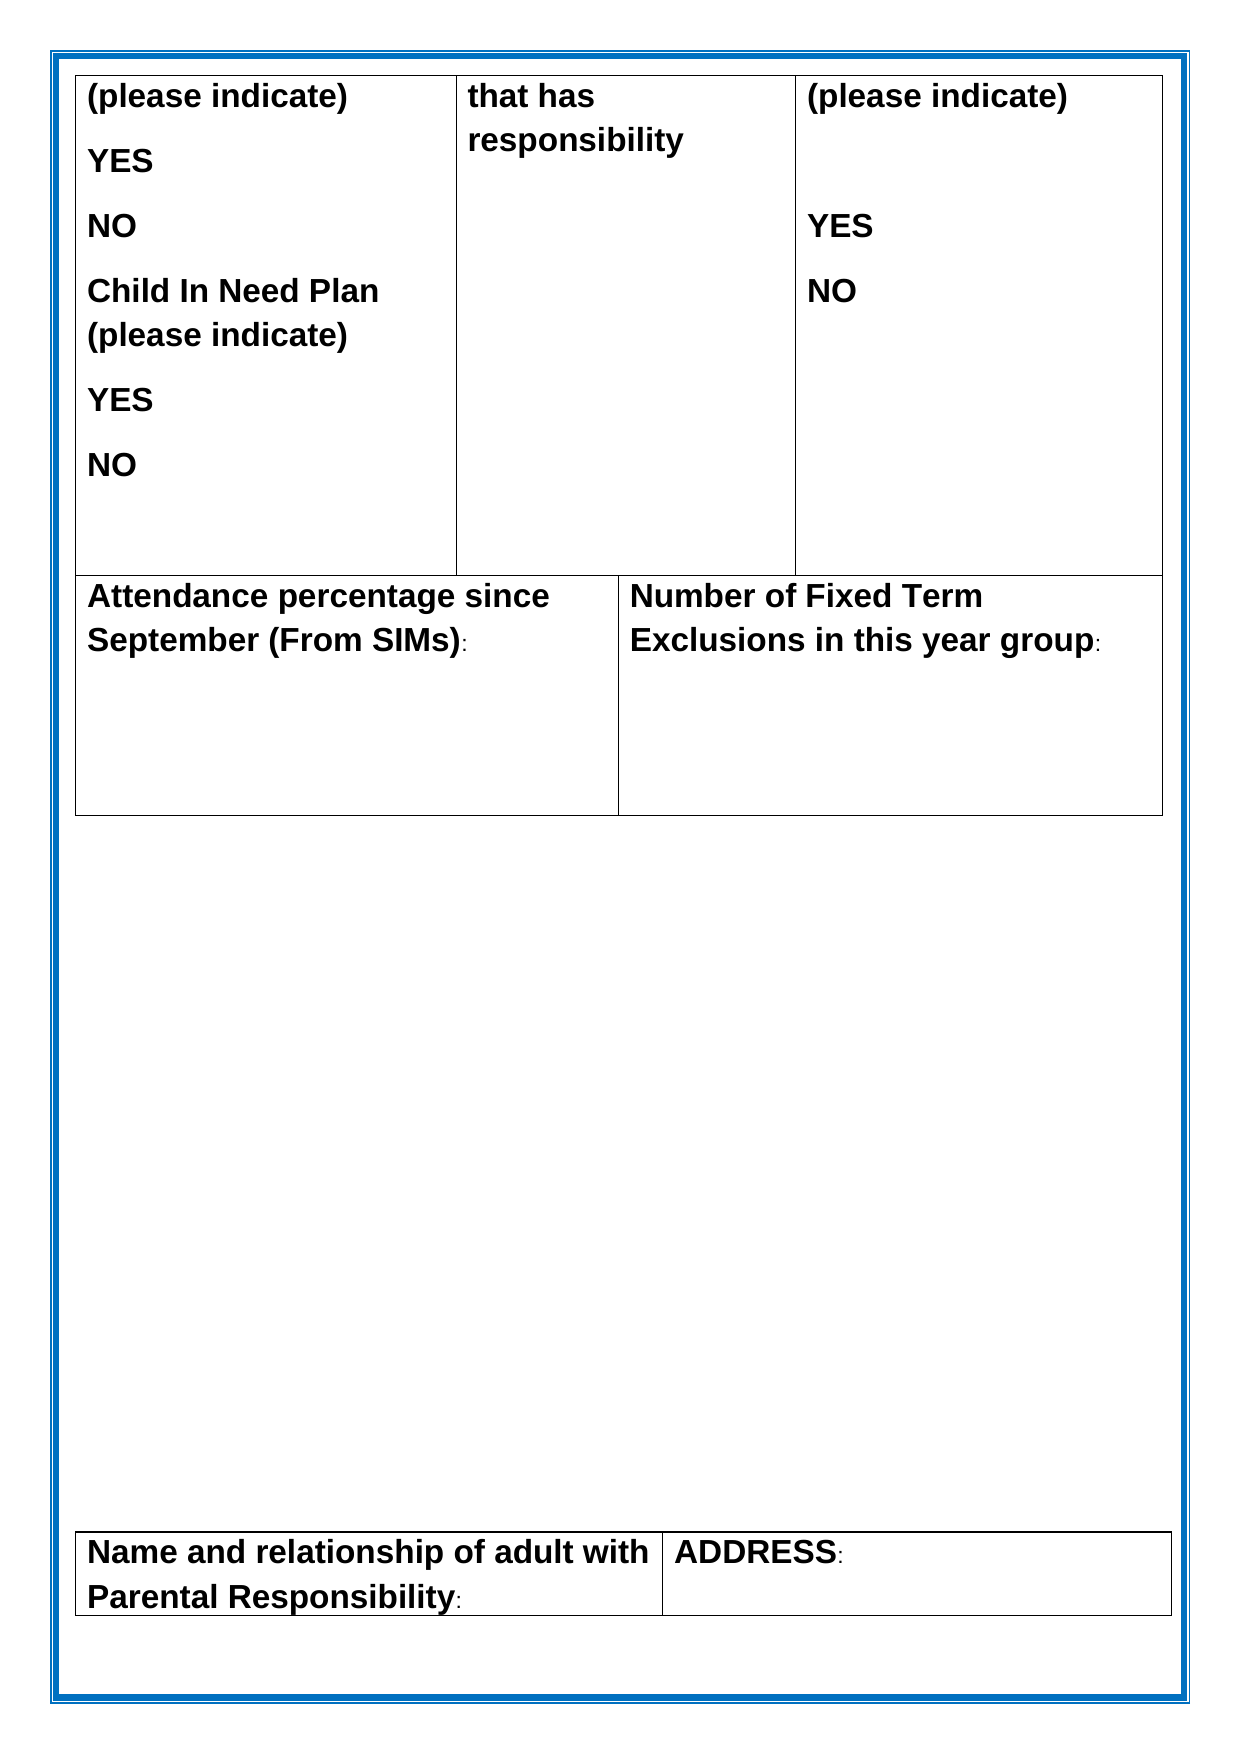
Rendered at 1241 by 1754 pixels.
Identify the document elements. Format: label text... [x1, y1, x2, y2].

table_header ADDRESS: [663, 1533, 1171, 1615]
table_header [76, 76, 456, 575]
table_cell Attendance percentage since September (From SIMs): [76, 576, 618, 815]
table_cell Number of Fixed Term Exclusions in this year group: [619, 576, 1162, 815]
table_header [76, 1533, 662, 1615]
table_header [457, 76, 795, 575]
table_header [796, 76, 1162, 575]
